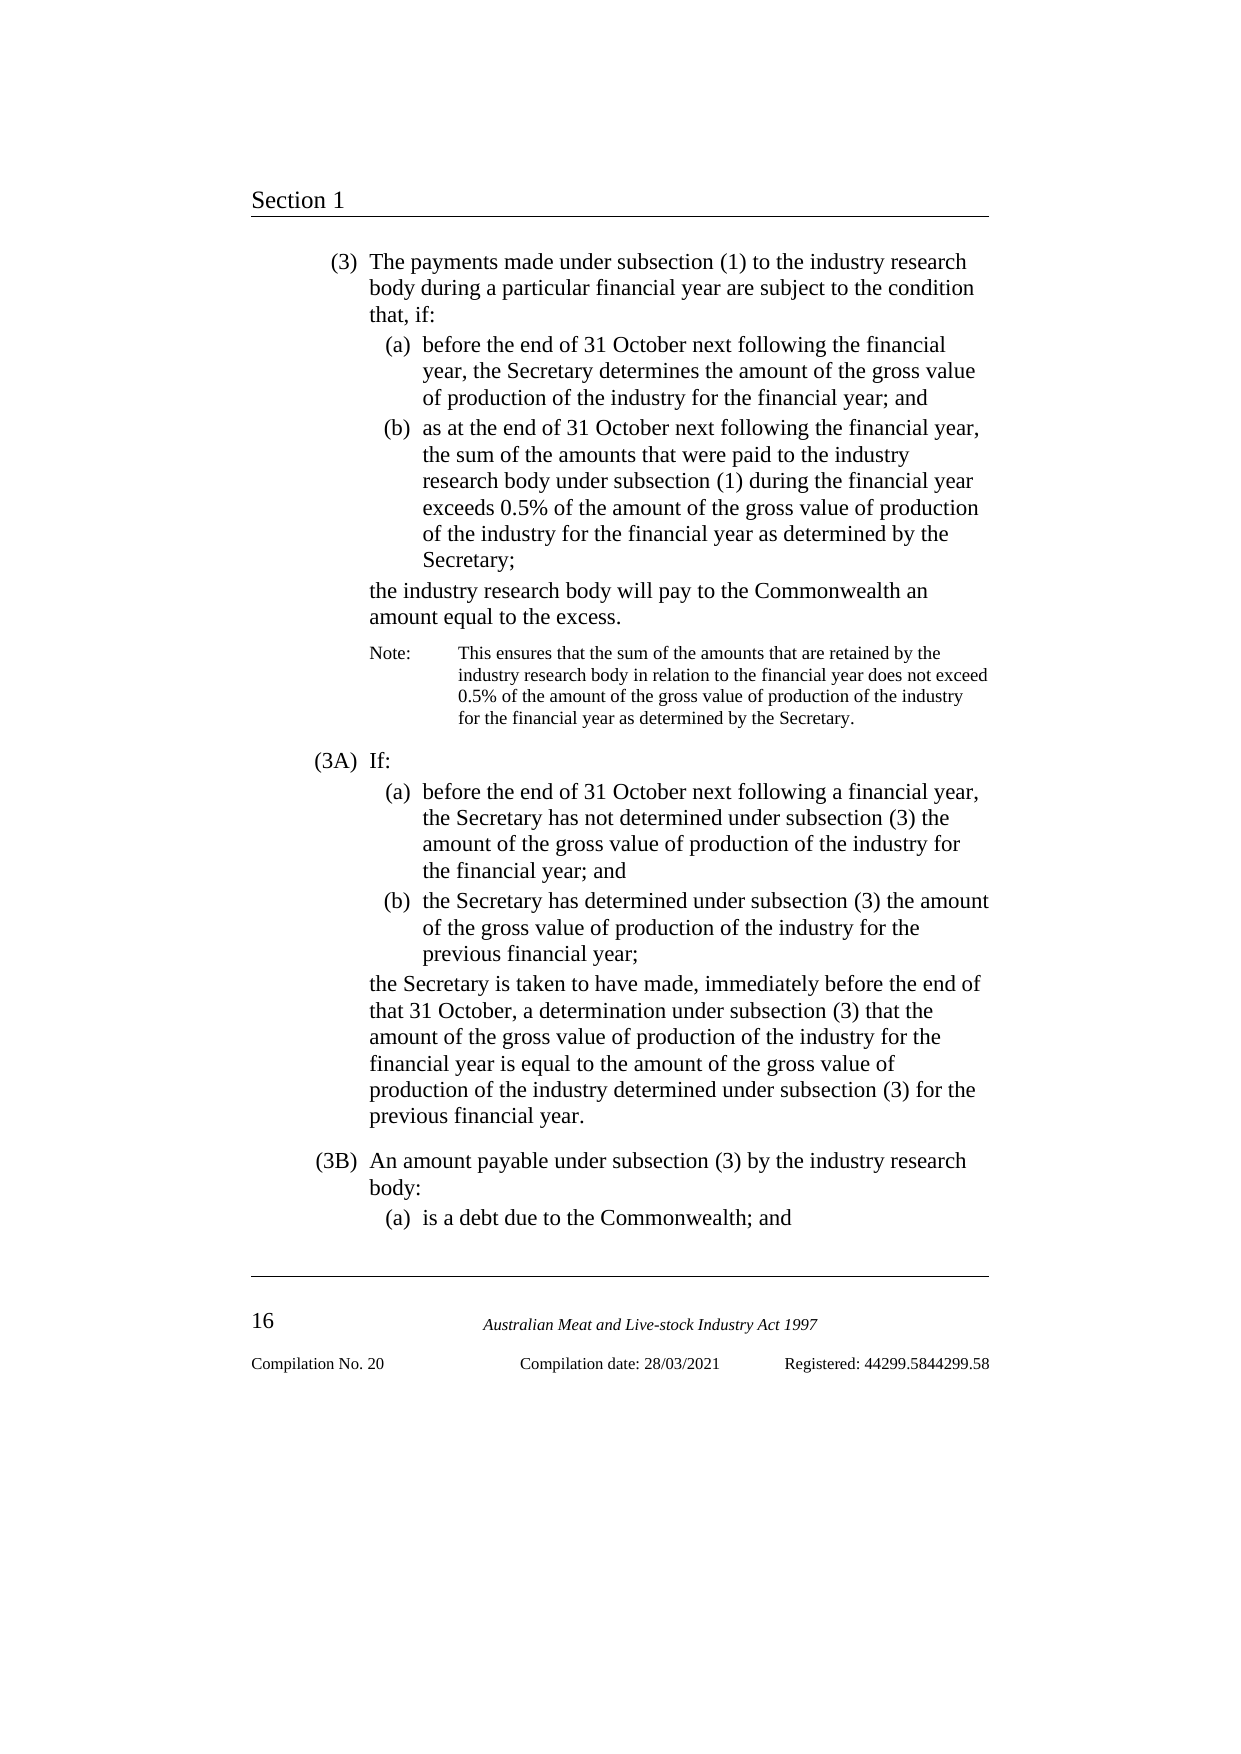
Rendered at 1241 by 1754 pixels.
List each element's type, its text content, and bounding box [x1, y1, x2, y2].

text the Secretary is taken to have made, immediately before the end of that 31 October, a determination under subsection (3) that the amount of the gross value of production of the industry for the financial year is equal to the amount of the gross value of production of the industry determined under subsection (3) for the previous financial year. [369, 971, 989, 1129]
text (a) before the end of 31 October next following a financial year, the Secretary has not determined under subsection (3) the amount of the gross value of production of the industry for the financial year; and [251, 778, 989, 883]
text (3) The payments made under subsection (1) to the industry research body during a particular financial year are subject to the condition that, if: [251, 248, 989, 327]
text (b) as at the end of 31 October next following the financial year, the sum of the amounts that were paid to the industry research body under subsection (1) during the financial year exceeds 0.5% of the amount of the gross value of production of the industry for the financial year as determined by the Secretary; [251, 414, 989, 573]
text (a) is a debt due to the Commonwealth; and [251, 1204, 989, 1231]
text (b) the Secretary has determined under subsection (3) the amount of the gross value of production of the industry for the previous financial year; [251, 887, 989, 966]
text Note: This ensures that the sum of the amounts that are retained by the industry research body in relation to the financial year does not exceed 0.5% of the amount of the gross value of production of the industry for the financial year as determined by the Secretary. [369, 642, 989, 728]
text (a) before the end of 31 October next following the financial year, the Secretary determines the amount of the gross value of production of the industry for the financial year; and [251, 331, 989, 410]
text (3B) An amount payable under subsection (3) by the industry research body: [251, 1147, 989, 1200]
text (3A) If: [251, 747, 989, 773]
text the industry research body will pay to the Commonwealth an amount equal to the excess. [369, 577, 989, 629]
